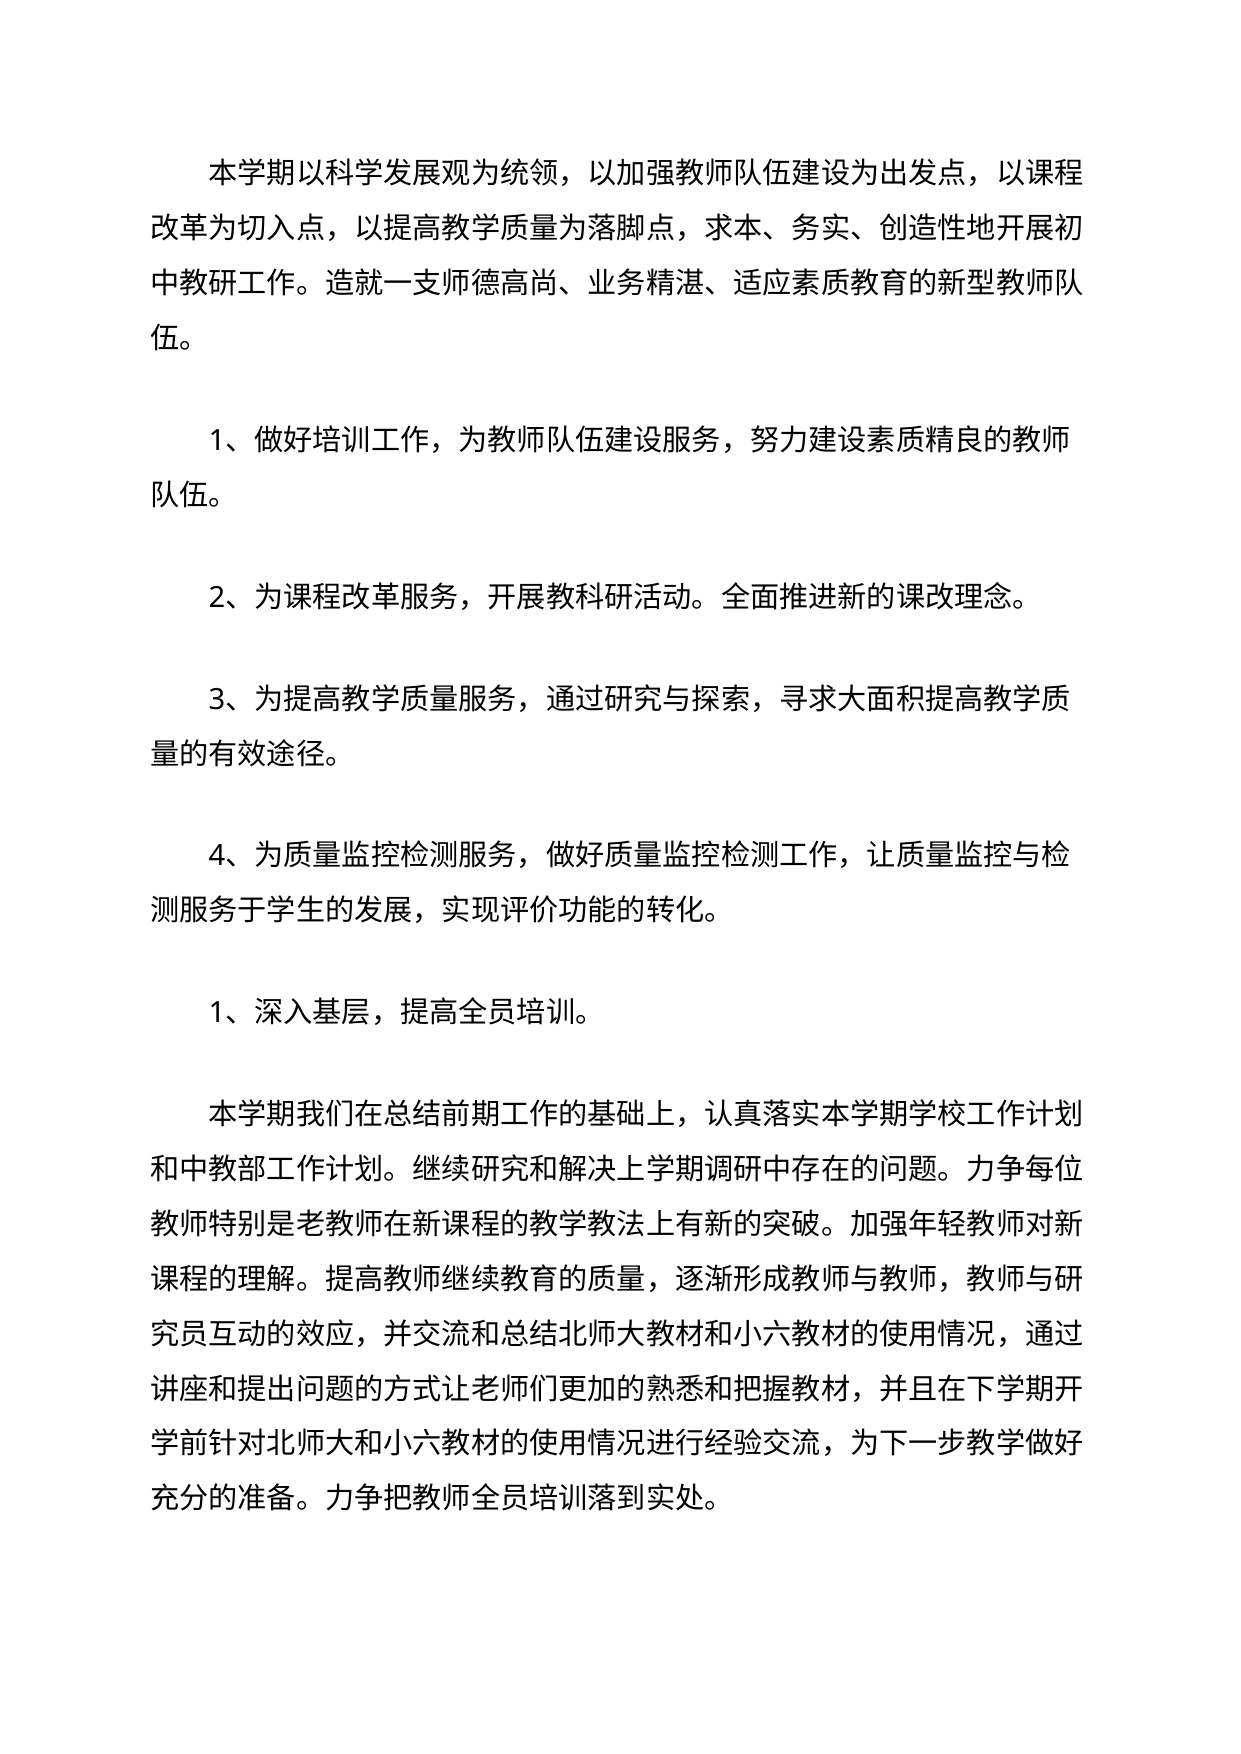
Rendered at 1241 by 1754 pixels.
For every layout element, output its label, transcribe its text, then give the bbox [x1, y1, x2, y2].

text 4、为质量监控检测服务，做好质量监控检测工作，让质量监控与检测服务于学生的发展，实现评价功能的转化。 [150, 832, 1090, 929]
text 3、为提高教学质量服务，通过研究与探索，寻求大面积提高教学质量的有效途径。 [150, 675, 1090, 772]
text 1、深入基层，提高全员培训。 [150, 989, 1090, 1031]
text 1、做好培训工作，为教师队伍建设服务，努力建设素质精良的教师队伍。 [150, 416, 1090, 514]
text 本学期以科学发展观为统领，以加强教师队伍建设为出发点，以课程改革为切入点，以提高教学质量为落脚点，求本、务实、创造性地开展初中教研工作。造就一支师德高尚、业务精湛、适应素质教育的新型教师队伍。 [150, 150, 1090, 357]
text 2、为课程改革服务，开展教科研活动。全面推进新的课改理念。 [150, 573, 1090, 616]
text 本学期我们在总结前期工作的基础上，认真落实本学期学校工作计划和中教部工作计划。继续研究和解决上学期调研中存在的问题。力争每位教师特别是老教师在新课程的教学教法上有新的突破。加强年轻教师对新课程的理解。提高教师继续教育的质量，逐渐形成教师与教师，教师与研究员互动的效应，并交流和总结北师大教材和小六教材的使用情况，通过讲座和提出问题的方式让老师们更加的熟悉和把握教材，并且在下学期开学前针对北师大和小六教材的使用情况进行经验交流，为下一步教学做好充分的准备。力争把教师全员培训落到实处。 [150, 1091, 1090, 1517]
